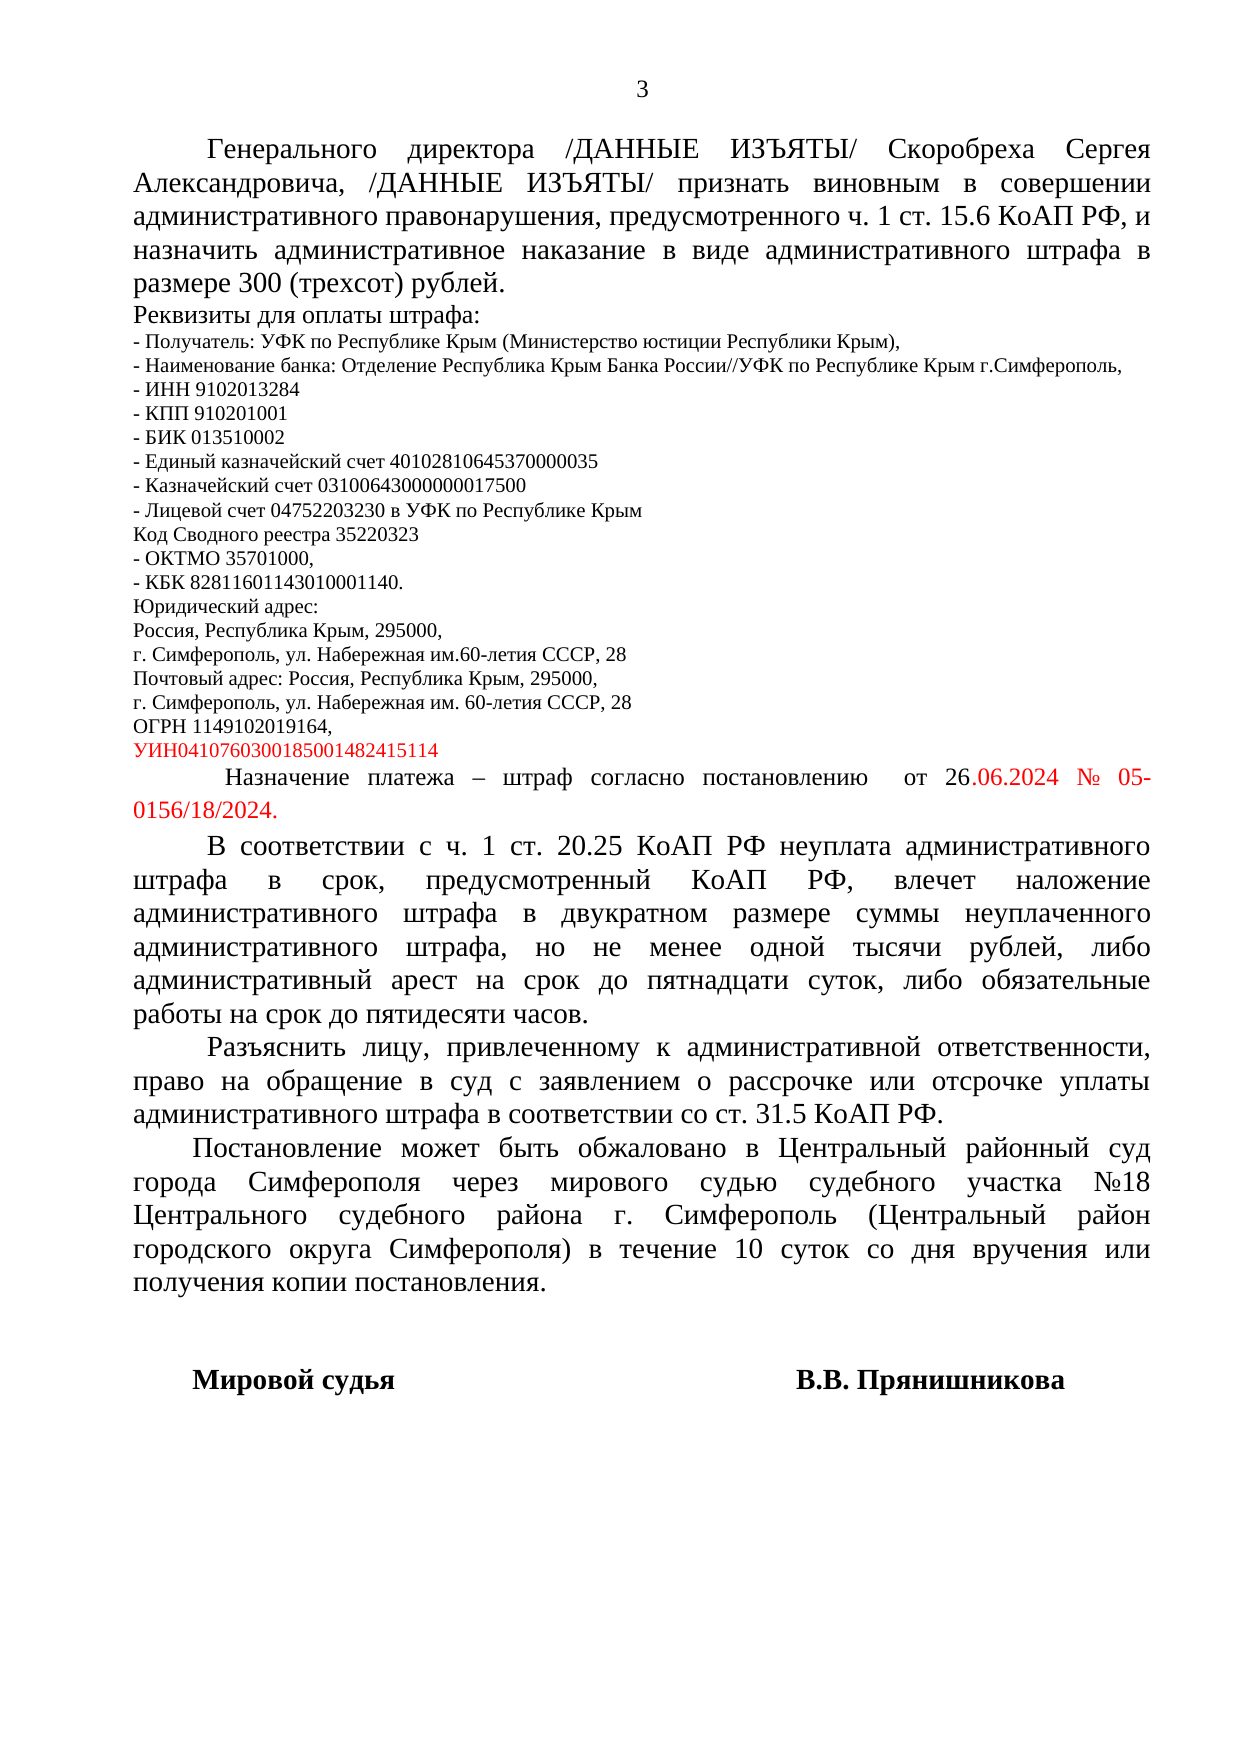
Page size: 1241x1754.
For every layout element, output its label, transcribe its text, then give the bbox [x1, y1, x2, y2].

text г. Симферополь, ул. Набережная им.60-летия СССР, 28 [133, 642, 1152, 666]
text Реквизиты для оплаты штрафа: [133, 299, 1152, 329]
text г. Симферополь, ул. Набережная им. 60-летия СССР, 28 [133, 690, 1152, 714]
text - Лицевой счет 04752203230 в УФК по Республике Крым [133, 497, 1152, 522]
text Генерального директора /ДАННЫЕ ИЗЪЯТЫ/ Скоробреха Сергея Александровича, /ДАННЫЕ ИЗЪЯТЫ/ признать виновным в совершении административного правонарушения, предусмотренного ч. 1 ст. 15.6 КоАП РФ, и назначить административное наказание в виде административного штрафа в размере 300 (трехсот) рублей. [133, 131, 1152, 299]
text - Наименование банка: Отделение Республика Крым Банка России//УФК по Республике Крым г.Симферополь, [133, 353, 1152, 377]
text - БИК 013510002 [133, 425, 1152, 449]
text В соответствии с ч. 1 ст. 20.25 КоАП РФ неуплата административного штрафа в срок, предусмотренный КоАП РФ, влечет наложение административного штрафа в двукратном размере суммы неуплаченного административного штрафа, но не менее одной тысячи рублей, либо административный арест на срок до пятнадцати суток, либо обязательные работы на срок до пятидесяти часов. [133, 828, 1152, 1029]
text - КБК 82811601143010001140. [133, 570, 1152, 594]
text - Единый казначейский счет 40102810645370000035 [133, 449, 1152, 473]
text ОГРН 1149102019164, [133, 714, 1152, 738]
text Назначение платежа – штраф согласно постановлению от 26.06.2024 № 05-0156/18/2024. [133, 762, 1152, 824]
text - ОКТМО 35701000, [133, 546, 1152, 570]
text Код Сводного реестра 35220323 [133, 522, 1152, 546]
text Разъяснить лицу, привлеченному к административной ответственности, право на обращение в суд с заявлением о рассрочке или отсрочке уплаты административного штрафа в соответствии со ст. 31.5 КоАП РФ. [133, 1029, 1152, 1130]
text - ИНН 9102013284 [133, 377, 1152, 401]
text Постановление может быть обжаловано в Центральный районный суд города Симферополя через мирового судью судебного участка №18 Центрального судебного района г. Симферополь (Центральный район городского округа Симферополя) в течение 10 суток со дня вручения или получения копии постановления. [133, 1130, 1152, 1298]
text - КПП 910201001 [133, 401, 1152, 425]
text Россия, Республика Крым, 295000, [133, 618, 1152, 642]
text Мировой судья В.В. Прянишникова [133, 1362, 1152, 1396]
text - Получатель: УФК по Республике Крым (Министерство юстиции Республики Крым), [133, 329, 1152, 353]
text УИН0410760300185001482415114 [133, 738, 1152, 762]
text Юридический адрес: [133, 594, 1152, 618]
text Почтовый адрес: Россия, Республика Крым, 295000, [133, 666, 1152, 690]
text - Казначейский счет 03100643000000017500 [133, 473, 1152, 497]
